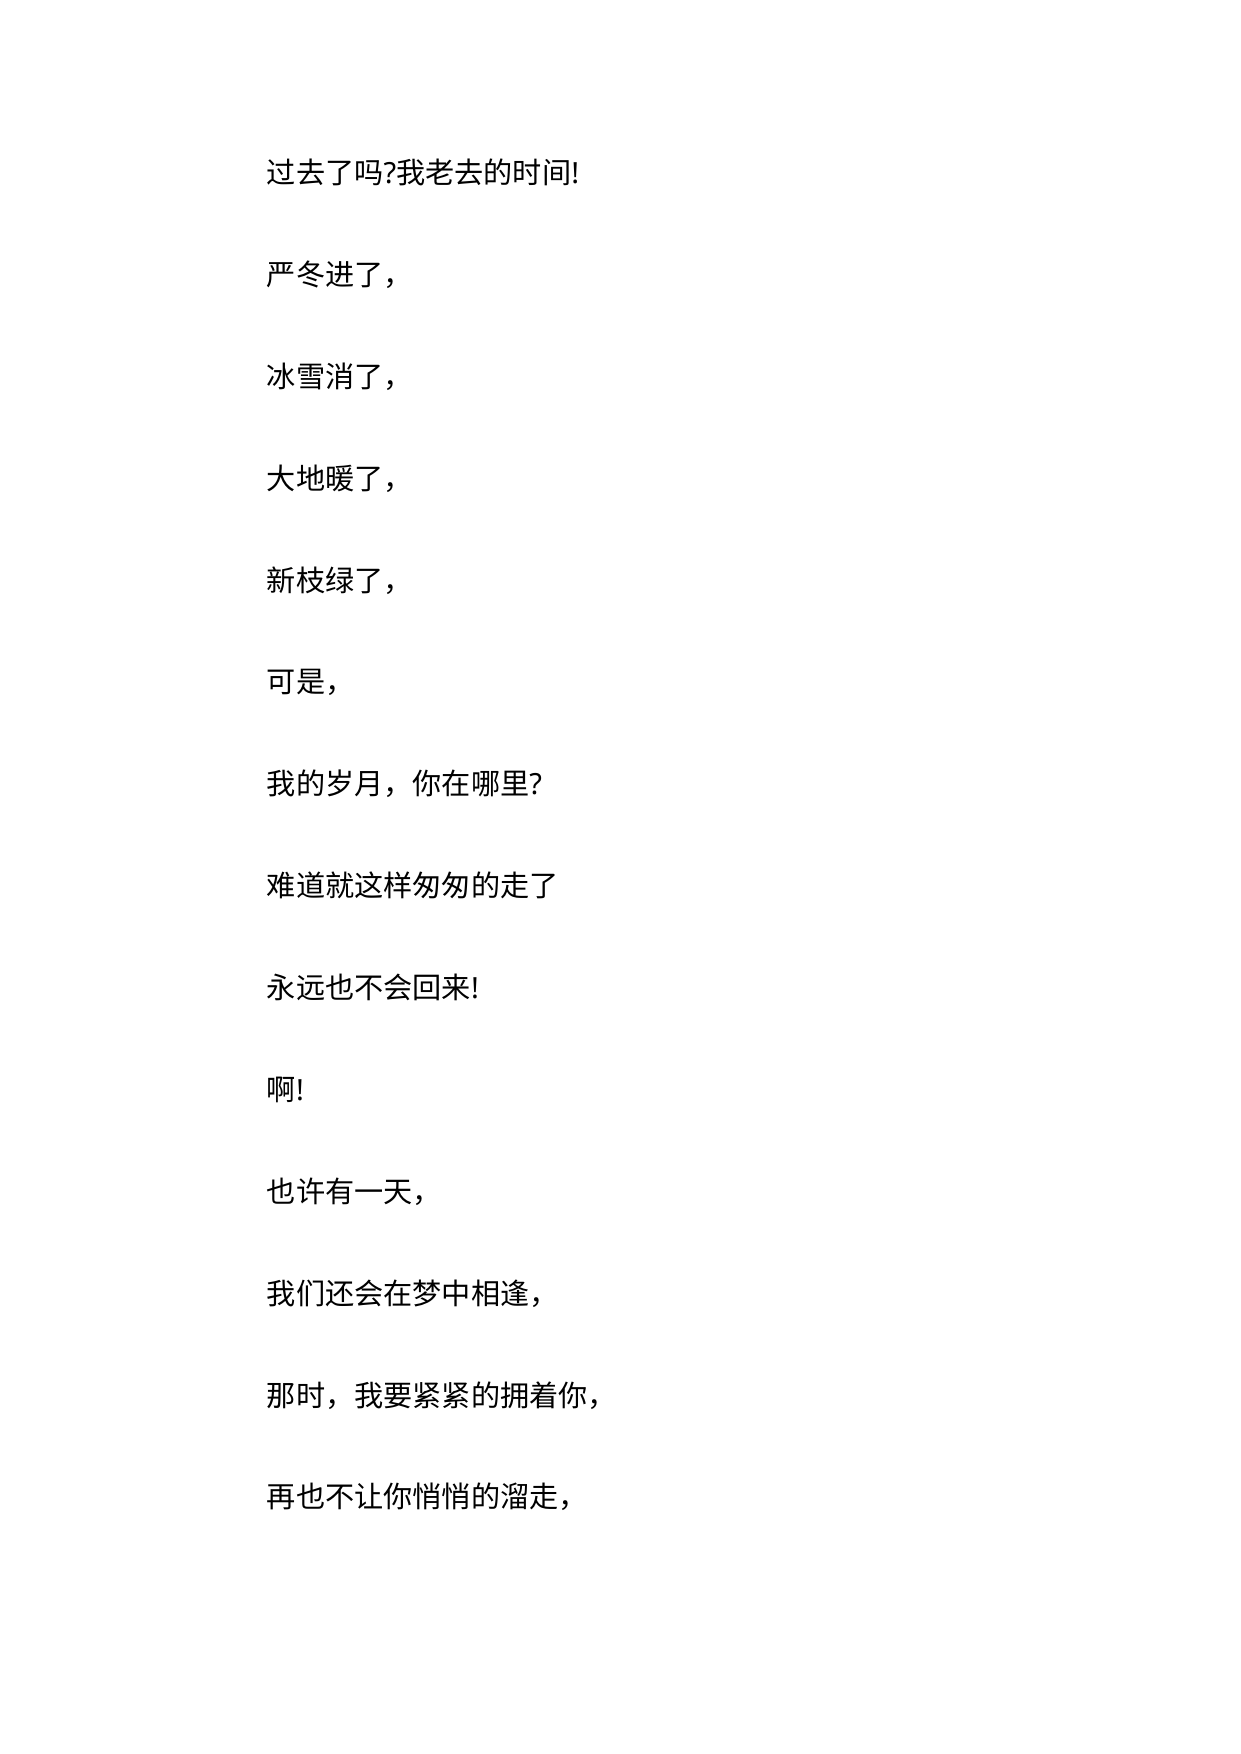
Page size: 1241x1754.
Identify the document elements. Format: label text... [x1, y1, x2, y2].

text 再也不让你悄悄的溜走， [150, 1474, 1090, 1516]
text 也许有一天， [150, 1168, 1090, 1211]
text 可是， [150, 659, 1090, 701]
text 冰雪消了， [150, 354, 1090, 396]
text 过去了吗?我老去的时间! [150, 150, 1090, 192]
text 我的岁月，你在哪里? [150, 761, 1090, 803]
text 严冬进了， [150, 252, 1090, 294]
text 大地暖了， [150, 456, 1090, 498]
text 永远也不会回来! [150, 964, 1090, 1007]
text 那时，我要紧紧的拥着你， [150, 1372, 1090, 1414]
text 难道就这样匆匆的走了 [150, 863, 1090, 905]
text 啊! [150, 1067, 1090, 1109]
text 新枝绿了， [150, 557, 1090, 599]
text 我们还会在梦中相逢， [150, 1270, 1090, 1313]
